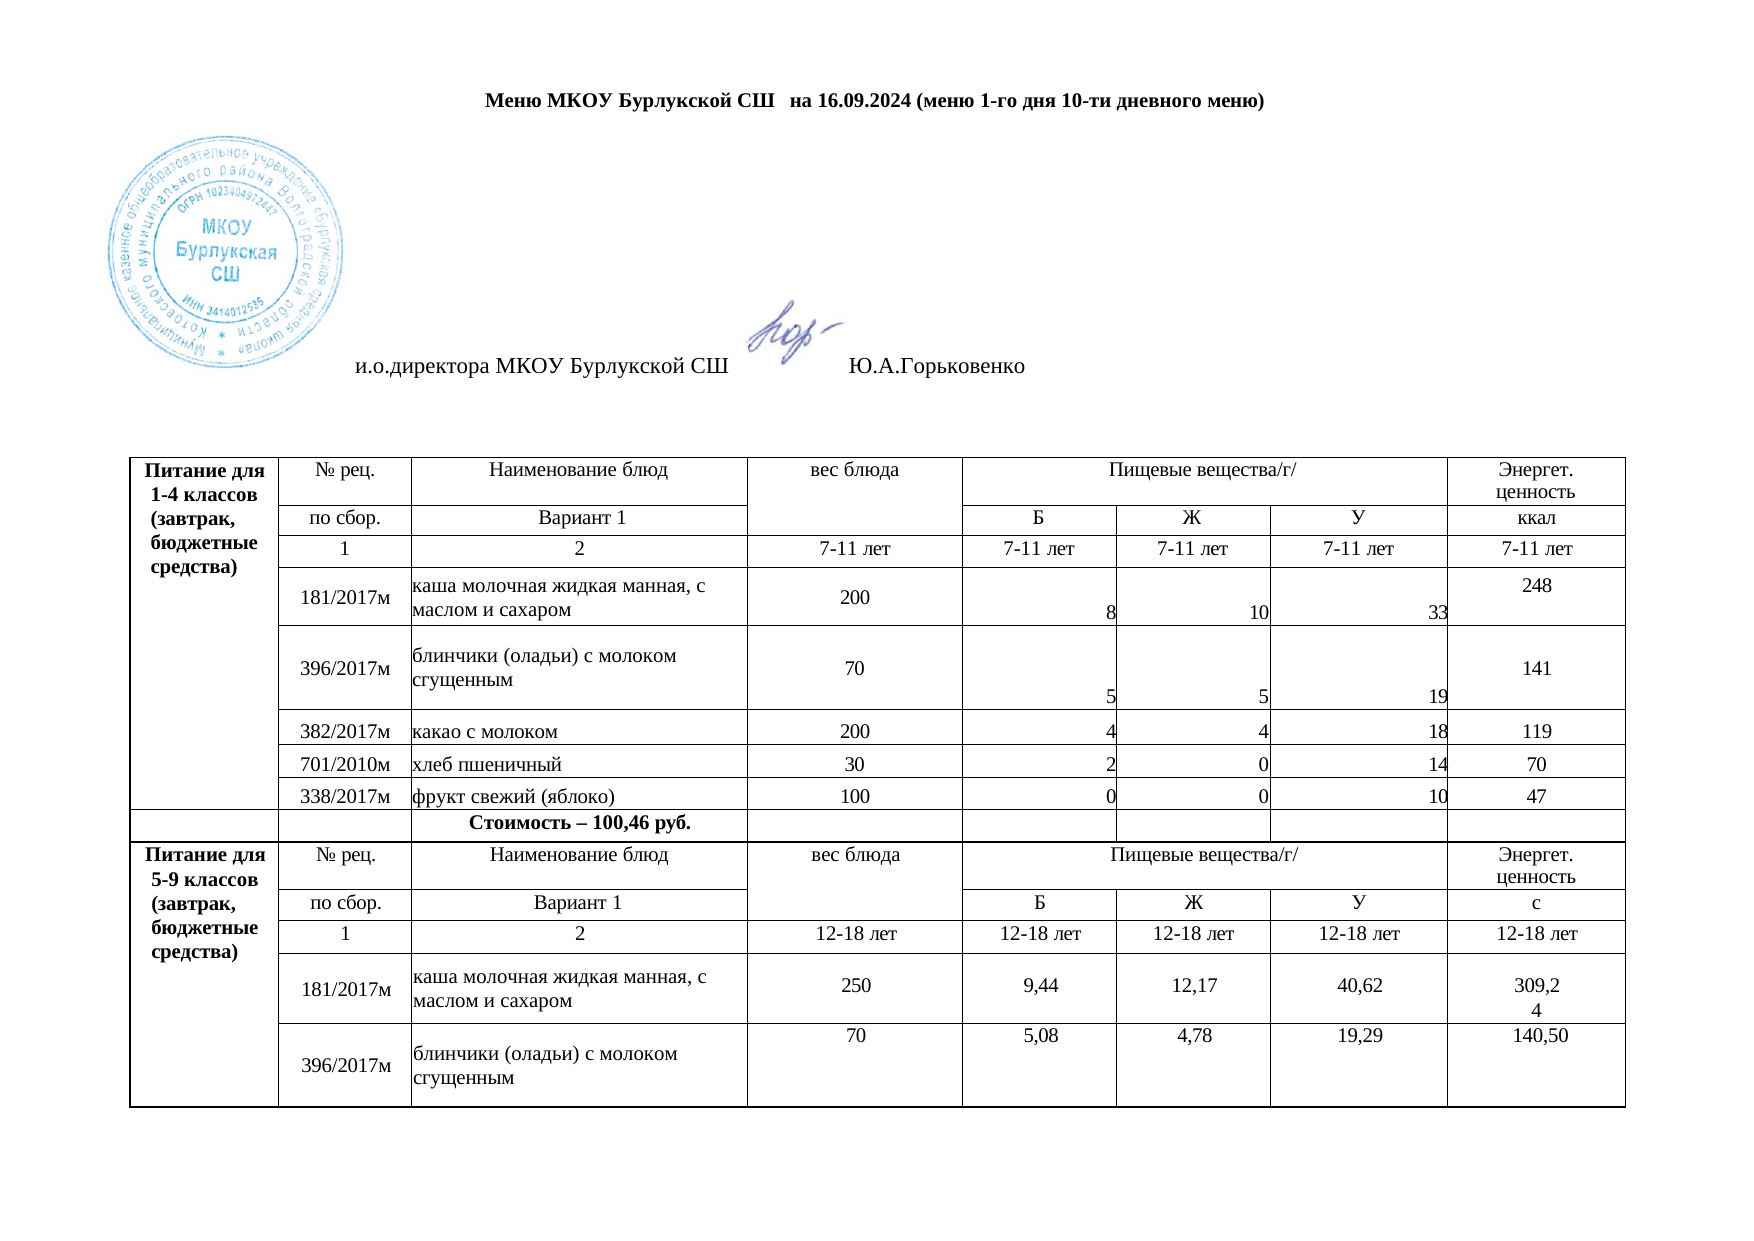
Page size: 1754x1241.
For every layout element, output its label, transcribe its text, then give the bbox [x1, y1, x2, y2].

table_cell 1 [279, 536, 411, 567]
table_cell 338/2017м [279, 778, 411, 809]
table_cell 12,17 [1117, 954, 1270, 1022]
table_cell 181/2017м [279, 954, 411, 1022]
table_cell 382/2017м [279, 710, 411, 744]
table_cell [748, 810, 962, 841]
table_cell [1117, 810, 1270, 841]
table_cell 19,29 [1271, 1024, 1447, 1106]
picture [106, 119, 355, 374]
table_cell № рец. [279, 843, 411, 889]
table_cell 70 [748, 626, 962, 709]
table_cell ккал [1448, 506, 1625, 535]
table_header Наименование блюд [412, 458, 747, 504]
table_cell 181/2017м [279, 568, 411, 625]
table_cell 70 [748, 1024, 962, 1106]
table_cell по сбор. [279, 506, 411, 535]
text и.о.директора МКОУ Бурлукской СШ Ю.А.Горьковенко [106, 119, 1637, 379]
table_cell [963, 810, 1116, 841]
table_cell 4 [1117, 710, 1270, 744]
table_cell 9,44 [963, 954, 1116, 1022]
table_cell 0 [963, 778, 1116, 809]
table_cell 40,62 [1271, 954, 1447, 1022]
table_header вес блюда [748, 458, 962, 535]
table_header № рец. [279, 458, 411, 504]
table_cell блинчики (оладьи) с молоком сгущенным [412, 1024, 747, 1106]
table_cell 12-18 лет [1271, 921, 1447, 953]
table_cell 0 [1117, 778, 1270, 809]
table_cell 100 [748, 778, 962, 809]
table_cell Ж [1117, 506, 1270, 535]
table_cell Б [963, 506, 1116, 535]
table_cell 200 [748, 568, 962, 625]
table_cell У [1271, 506, 1447, 535]
table_cell Б [963, 890, 1116, 920]
table_cell 2 [963, 745, 1116, 777]
table_cell 396/2017м [279, 1024, 411, 1106]
table_cell 5,08 [963, 1024, 1116, 1106]
table_cell 7-11 лет [963, 536, 1116, 567]
table_header Пищевые вещества/г/ [963, 458, 1447, 504]
table_cell Питание для 5-9 классов (завтрак, бюджетные средства) [131, 843, 278, 1106]
table_cell 309,2 4 [1448, 954, 1625, 1022]
table_cell 12-18 лет [963, 921, 1116, 953]
table_cell [1448, 810, 1625, 841]
table_cell 7-11 лет [1271, 536, 1447, 567]
table_cell каша молочная жидкая манная, с маслом и сахаром [412, 568, 747, 625]
table_cell 70 [1448, 745, 1625, 777]
table_cell 4 [963, 710, 1116, 744]
table_cell 14 [1271, 745, 1447, 777]
table_cell 10 [1117, 568, 1270, 625]
table_cell 0 [1117, 745, 1270, 777]
table_cell [279, 810, 411, 841]
table_cell 5 [963, 626, 1116, 709]
table_cell 19 [1271, 626, 1447, 709]
table_cell [131, 810, 278, 841]
table_cell 30 [748, 745, 962, 777]
table_cell по сбор. [279, 890, 411, 920]
table_cell 200 [748, 710, 962, 744]
table_cell 396/2017м [279, 626, 411, 709]
table_cell 7-11 лет [748, 536, 962, 567]
table_cell каша молочная жидкая манная, с маслом и сахаром [412, 954, 747, 1022]
table_cell 12-18 лет [1448, 921, 1625, 953]
picture [734, 287, 849, 374]
table_cell хлеб пшеничный [412, 745, 747, 777]
table_header Энергет. ценность [1448, 458, 1625, 504]
table_cell Наименование блюд [412, 843, 747, 889]
table_cell 2 [412, 921, 747, 953]
table_cell 12-18 лет [748, 921, 962, 953]
table_cell Стоимость – 100,46 руб. [412, 810, 747, 841]
table_cell Вариант 1 [412, 506, 747, 535]
table_cell 2 [412, 536, 747, 567]
table_cell вес блюда [748, 843, 962, 920]
table_cell 1 [279, 921, 411, 953]
table_cell 7-11 лет [1117, 536, 1270, 567]
table_cell 18 [1271, 710, 1447, 744]
table_cell Ж [1117, 890, 1270, 920]
table_cell фрукт свежий (яблоко) [412, 778, 747, 809]
table_cell У [1271, 890, 1447, 920]
table_cell 141 [1448, 626, 1625, 709]
table_cell какао с молоком [412, 710, 747, 744]
table_cell Вариант 1 [412, 890, 747, 920]
table_cell 5 [1117, 626, 1270, 709]
table_cell 250 [748, 954, 962, 1022]
table_cell 12-18 лет [1117, 921, 1270, 953]
table_cell 4,78 [1117, 1024, 1270, 1106]
table_cell 33 [1271, 568, 1447, 625]
table_cell 119 [1448, 710, 1625, 744]
table_cell 47 [1448, 778, 1625, 809]
text Меню МКОУ Бурлукской СШ на 16.09.2024 (меню 1-го дня 10-ти дневного меню) [106, 88, 1264, 112]
table_cell 701/2010м [279, 745, 411, 777]
table_header Питание для 1-4 классов (завтрак, бюджетные средства) [131, 458, 278, 809]
table_cell Энергет. ценность [1448, 843, 1625, 889]
table_cell с [1448, 890, 1625, 920]
table_cell 8 [963, 568, 1116, 625]
table_cell 10 [1271, 778, 1447, 809]
table_cell 7-11 лет [1448, 536, 1625, 567]
table_cell [1271, 810, 1447, 841]
table_cell 248 [1448, 568, 1625, 625]
table_cell блинчики (оладьи) с молоком сгущенным [412, 626, 747, 709]
table_cell 140,50 [1448, 1024, 1625, 1106]
table_cell Пищевые вещества/г/ [963, 843, 1447, 889]
